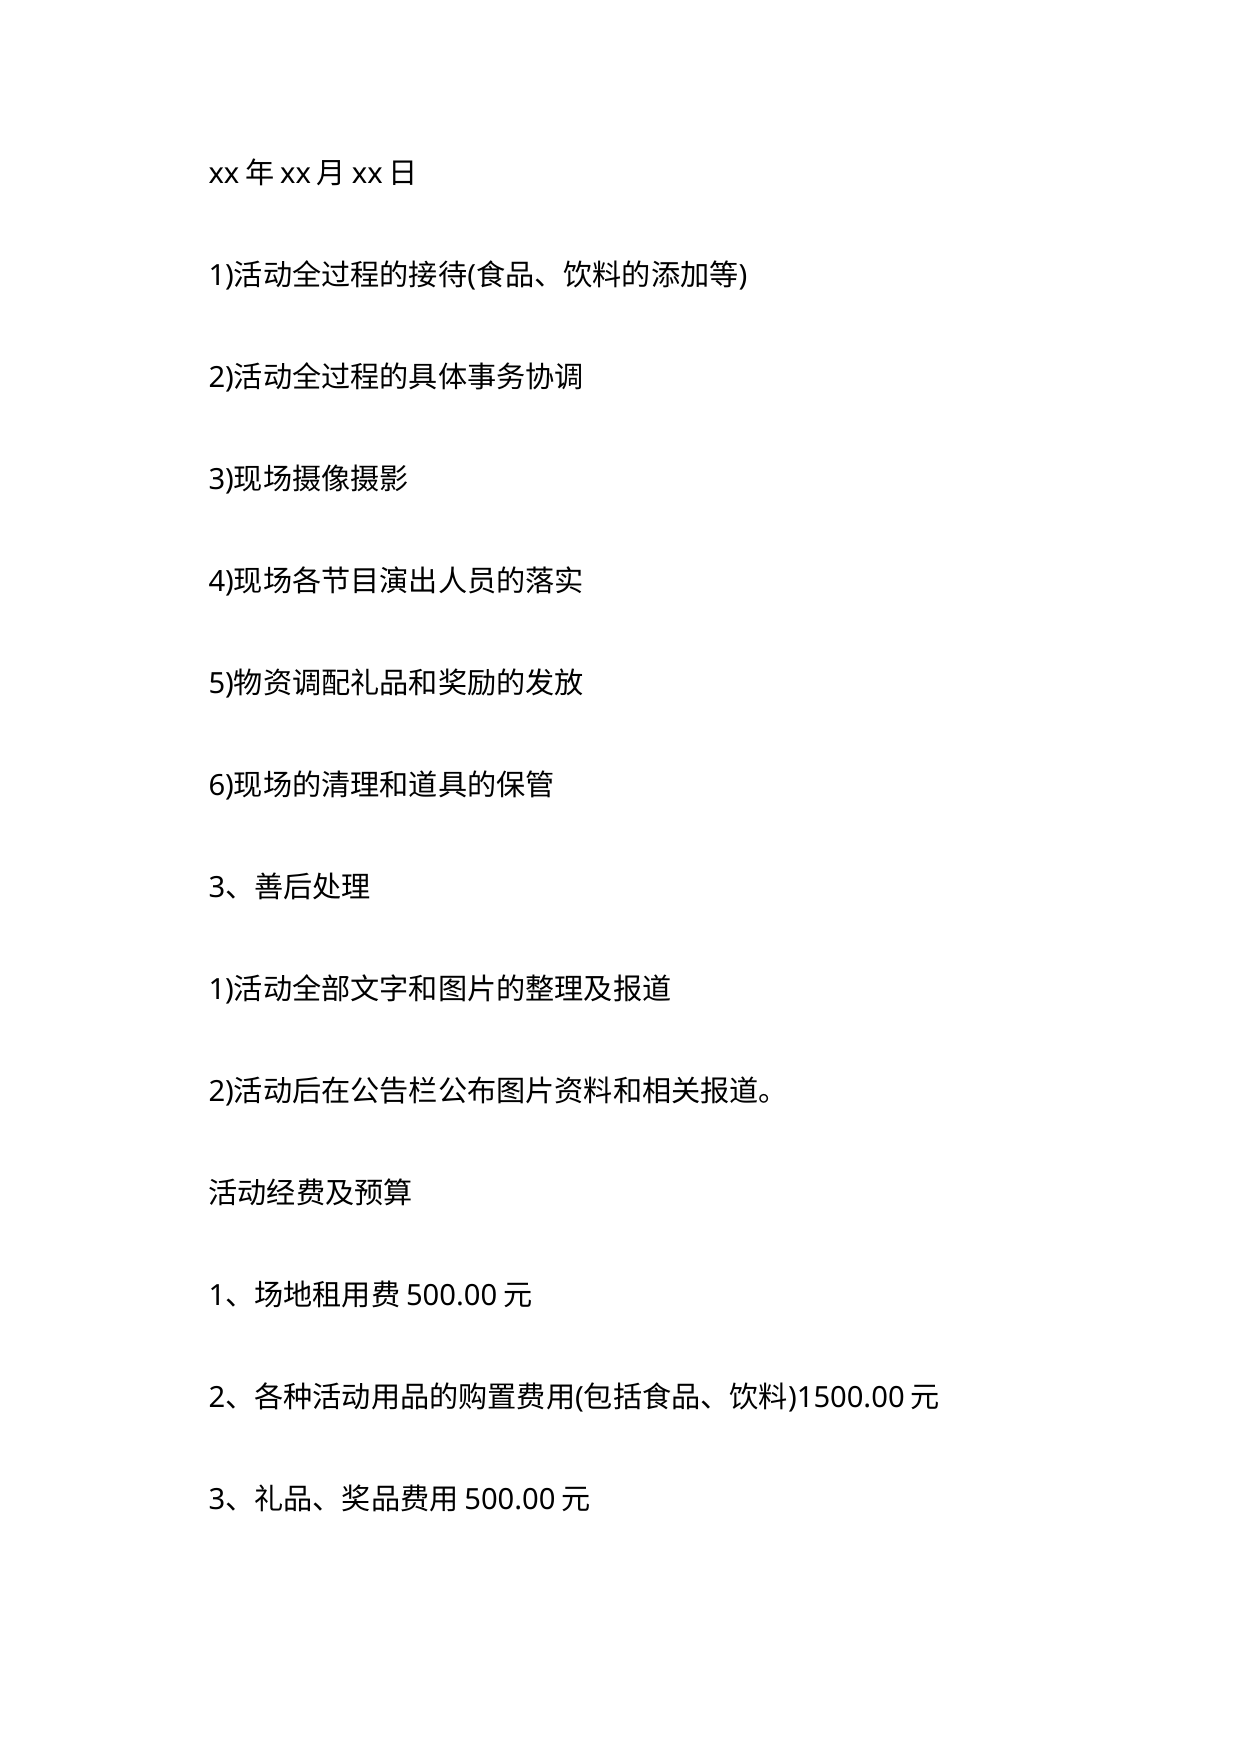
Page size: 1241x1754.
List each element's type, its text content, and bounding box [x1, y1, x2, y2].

text 2)活动后在公告栏公布图片资料和相关报道。 [150, 1068, 1090, 1110]
text xx年xx月xx日 [150, 150, 1090, 192]
text 3、善后处理 [150, 864, 1090, 906]
text 1、场地租用费500.00元 [150, 1272, 1090, 1314]
text 2、各种活动用品的购置费用(包括食品、饮料)1500.00元 [150, 1373, 1090, 1416]
text 3)现场摄像摄影 [150, 456, 1090, 498]
text 1)活动全部文字和图片的整理及报道 [150, 966, 1090, 1008]
text 1)活动全过程的接待(食品、饮料的添加等) [150, 252, 1090, 294]
text 5)物资调配礼品和奖励的发放 [150, 660, 1090, 702]
text 6)现场的清理和道具的保管 [150, 762, 1090, 804]
text 活动经费及预算 [150, 1170, 1090, 1212]
text 3、礼品、奖品费用500.00元 [150, 1476, 1090, 1518]
text 2)活动全过程的具体事务协调 [150, 354, 1090, 396]
text 4)现场各节目演出人员的落实 [150, 558, 1090, 600]
